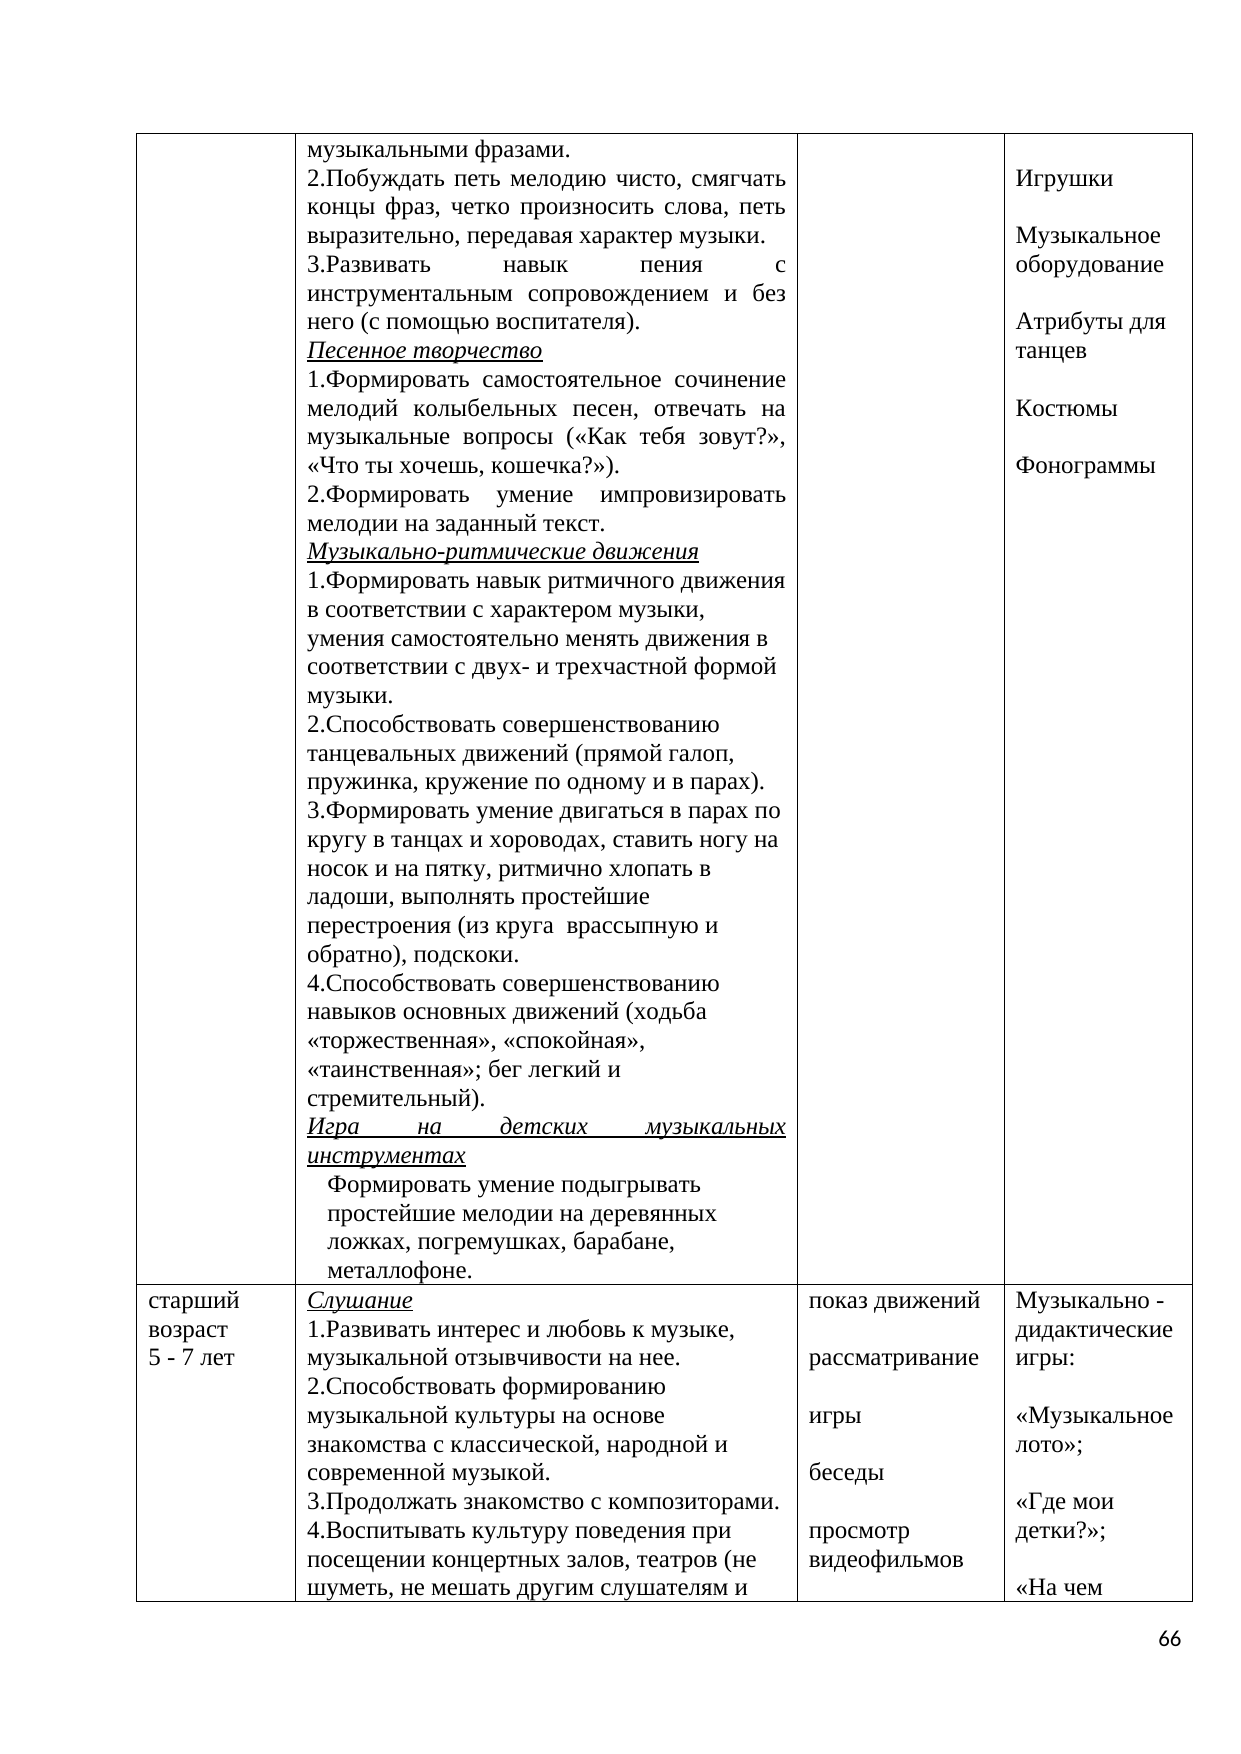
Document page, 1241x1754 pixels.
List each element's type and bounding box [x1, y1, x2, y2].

table_cell [296, 134, 797, 1284]
table_cell [137, 134, 295, 1284]
table_cell [798, 1285, 1004, 1601]
table_cell [296, 1285, 797, 1601]
table_cell [137, 1285, 295, 1601]
table_cell [1005, 1285, 1192, 1601]
table_cell [798, 134, 1004, 1284]
table_cell [1005, 134, 1192, 1284]
